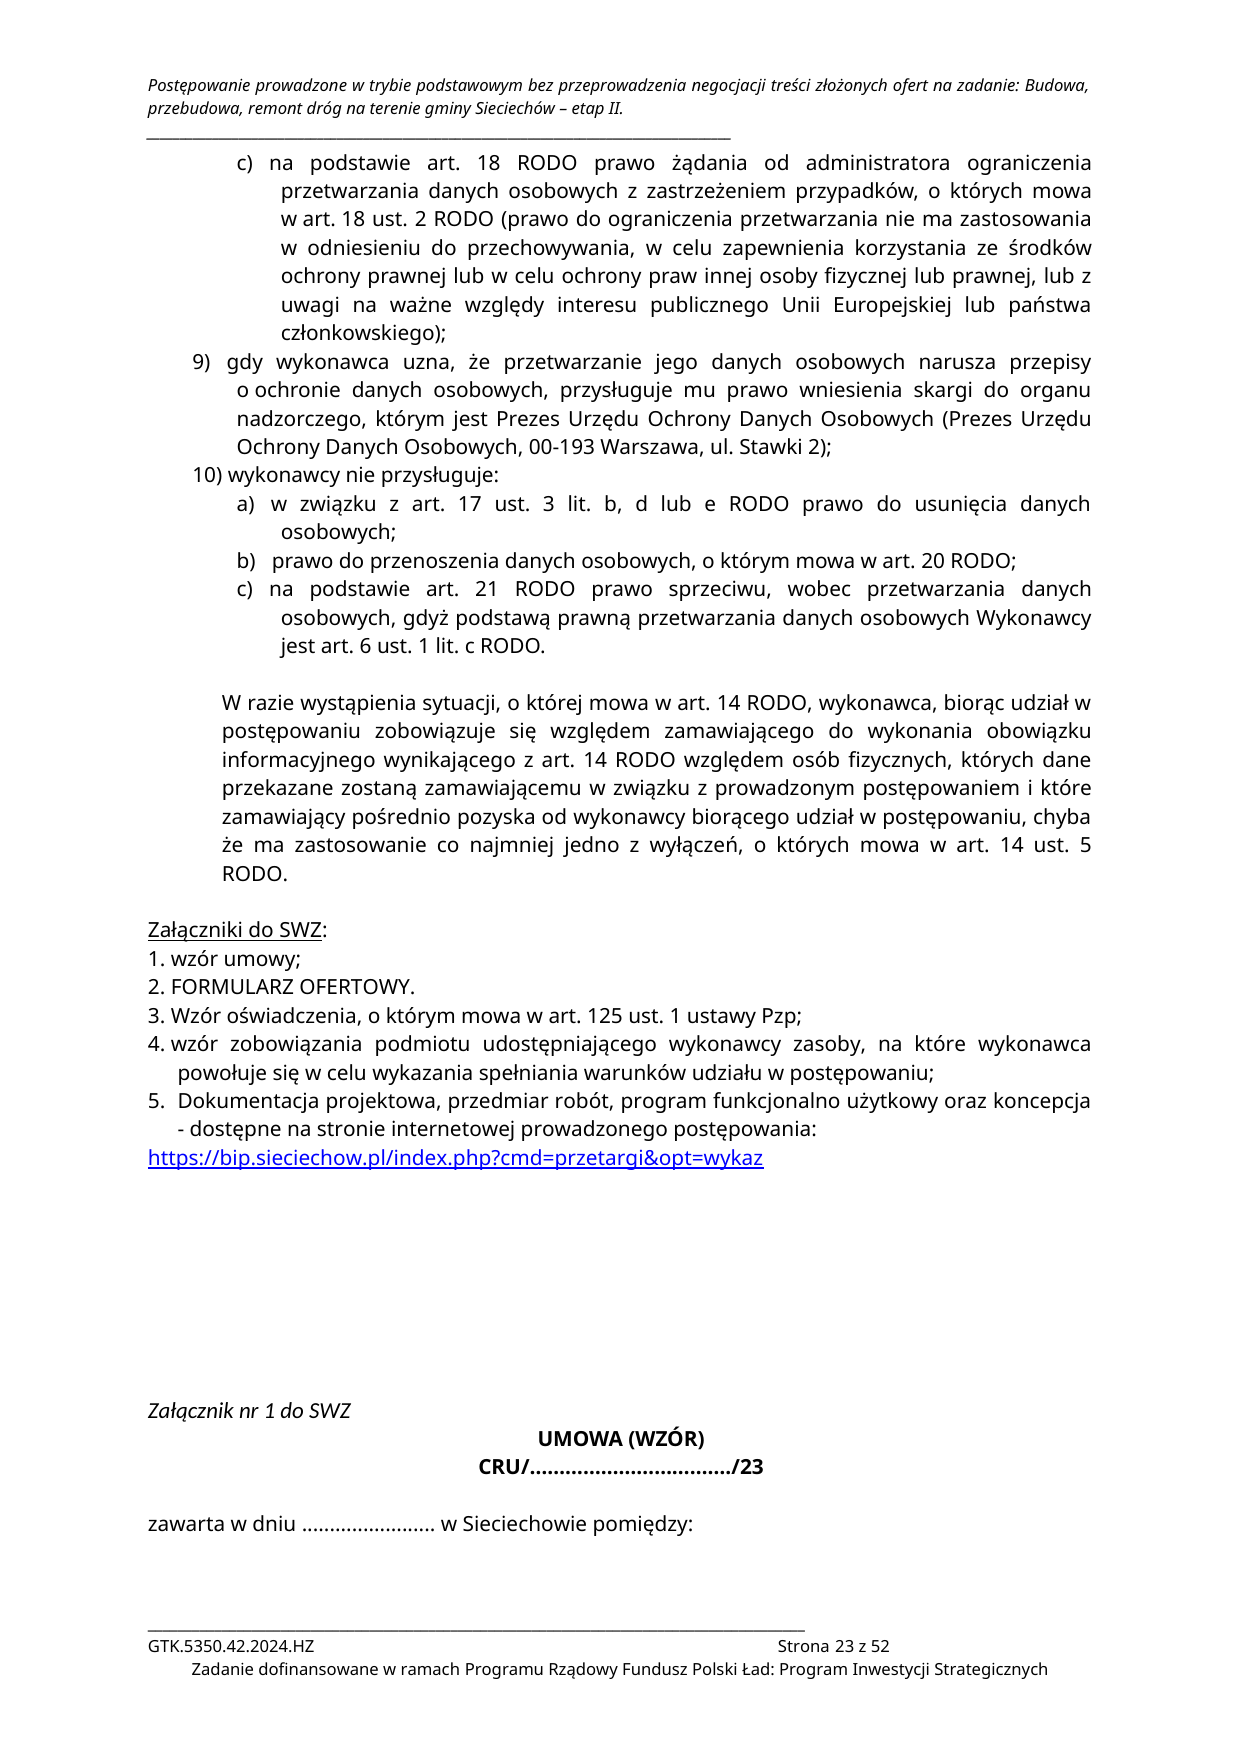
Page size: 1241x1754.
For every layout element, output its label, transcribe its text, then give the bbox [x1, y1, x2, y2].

list 9) gdy wykonawca uzna, że przetwarzanie jego danych osobowych narusza przepisy o ochronie danych osobowych, przysługuje mu prawo wniesienia skargi do organu nadzorczego, którym jest Prezes Urzędu Ochrony Danych Osobowych (Prezes Urzędu Ochrony Danych Osobowych, 00-193 Warszawa, ul. Stawki 2); [192, 347, 1092, 461]
text 5. Dokumentacja projektowa, przedmiar robót, program funkcjonalno użytkowy oraz koncepcja - dostępne na stronie internetowej prowadzonego postępowania: [148, 1086, 1092, 1143]
text 4. wzór zobowiązania podmiotu udostępniającego wykonawcy zasoby, na które wykonawca powołuje się w celu wykazania spełniania warunków udziału w postępowaniu; [148, 1029, 1092, 1086]
text 2. FORMULARZ OFERTOWY. [148, 972, 1092, 1001]
subtitle CRU/……………………………./23 [149, 1452, 1092, 1481]
list b) prawo do przenoszenia danych osobowych, o którym mowa w art. 20 RODO; [236, 546, 1092, 574]
text Załącznik nr 1 do SWZ [148, 1396, 1092, 1424]
text 1. wzór umowy; [148, 944, 1092, 972]
text W razie wystąpienia sytuacji, o której mowa w art. 14 RODO, wykonawca, biorąc udział w postępowaniu zobowiązuje się względem zamawiającego do wykonania obowiązku informacyjnego wynikającego z art. 14 RODO względem osób fizycznych, których dane przekazane zostaną zamawiającemu w związku z prowadzonym postępowaniem i które zamawiający pośrednio pozyska od wykonawcy biorącego udział w postępowaniu, chyba że ma zastosowanie co najmniej jedno z wyłączeń, o których mowa w art. 14 ust. 5 RODO. [222, 688, 1092, 887]
list 10) wykonawcy nie przysługuje: [192, 461, 1092, 489]
subtitle UMOWA (WZÓR) [149, 1424, 1092, 1452]
list a) w związku z art. 17 ust. 3 lit. b, d lub e RODO prawo do usunięcia danych osobowych; [236, 489, 1092, 546]
text zawarta w dniu ........................ w Sieciechowie pomiędzy: [148, 1509, 1092, 1538]
list c) na podstawie art. 21 RODO prawo sprzeciwu, wobec przetwarzania danych osobowych, gdyż podstawą prawną przetwarzania danych osobowych Wykonawcy jest art. 6 ust. 1 lit. c RODO. [236, 574, 1092, 659]
text https://bip.sieciechow.pl/index.php?cmd=przetargi&opt=wykaz [148, 1143, 1092, 1171]
text Załączniki do SWZ: [148, 916, 1092, 944]
list c) na podstawie art. 18 RODO prawo żądania od administratora ograniczenia przetwarzania danych osobowych z zastrzeżeniem przypadków, o których mowa w art. 18 ust. 2 RODO (prawo do ograniczenia przetwarzania nie ma zastosowania w odniesieniu do przechowywania, w celu zapewnienia korzystania ze środków ochrony prawnej lub w celu ochrony praw innej osoby fizycznej lub prawnej, lub z uwagi na ważne względy interesu publicznego Unii Europejskiej lub państwa członkowskiego); [236, 148, 1092, 347]
text 3. Wzór oświadczenia, o którym mowa w art. 125 ust. 1 ustawy Pzp; [148, 1001, 1092, 1029]
